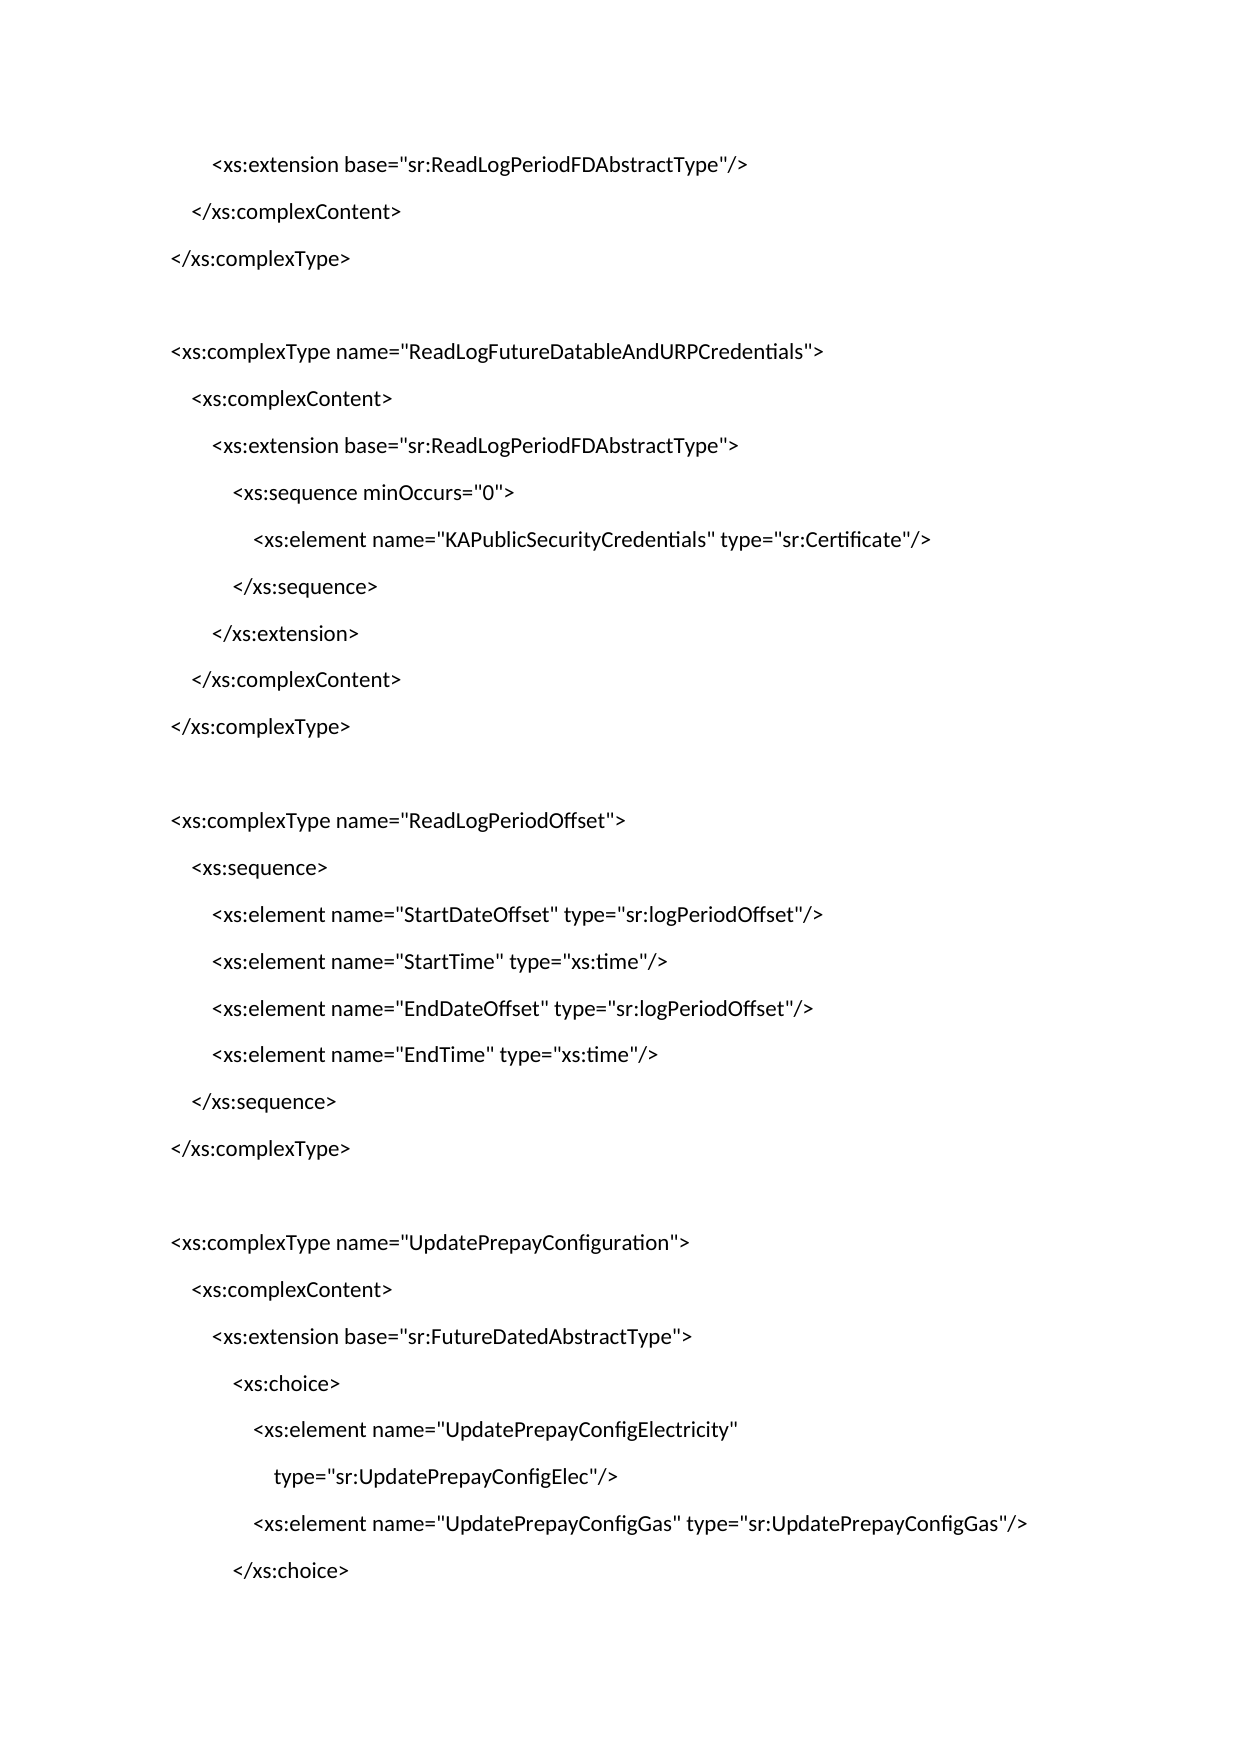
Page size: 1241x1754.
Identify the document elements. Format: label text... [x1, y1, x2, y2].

text type="sr:UpdatePrepayConfigElec"/> [150, 1462, 1090, 1491]
text </xs:complexType> [150, 244, 1090, 272]
text <xs:element name="UpdatePrepayConfigElectricity" [150, 1416, 1090, 1444]
text </xs:extension> [150, 619, 1090, 647]
text <xs:complexContent> [150, 1275, 1090, 1303]
text <xs:complexType name="ReadLogPeriodOffset"> [150, 806, 1090, 834]
text </xs:complexContent> [150, 666, 1090, 694]
text <xs:element name="StartDateOffset" type="sr:logPeriodOffset"/> [150, 900, 1090, 928]
text <xs:element name="EndTime" type="xs:time"/> [150, 1041, 1090, 1069]
text <xs:element name="UpdatePrepayConfigGas" type="sr:UpdatePrepayConfigGas"/> [150, 1509, 1090, 1537]
text <xs:complexType name="ReadLogFutureDatableAndURPCredentials"> [150, 337, 1090, 366]
text <xs:extension base="sr:FutureDatedAbstractType"> [150, 1322, 1090, 1350]
text <xs:sequence minOccurs="0"> [150, 478, 1090, 506]
text </xs:sequence> [150, 1087, 1090, 1116]
text </xs:complexContent> [150, 197, 1090, 225]
text <xs:extension base="sr:ReadLogPeriodFDAbstractType"> [150, 431, 1090, 459]
text <xs:element name="KAPublicSecurityCredentials" type="sr:Certificate"/> [150, 525, 1090, 553]
text <xs:element name="StartTime" type="xs:time"/> [150, 947, 1090, 975]
text <xs:extension base="sr:ReadLogPeriodFDAbstractType"/> [150, 150, 1090, 178]
text <xs:complexType name="UpdatePrepayConfiguration"> [150, 1228, 1090, 1256]
text </xs:complexType> [150, 1134, 1090, 1162]
text <xs:sequence> [150, 853, 1090, 881]
text <xs:choice> [150, 1369, 1090, 1397]
text </xs:choice> [150, 1556, 1090, 1584]
text </xs:sequence> [150, 572, 1090, 600]
text </xs:complexType> [150, 712, 1090, 741]
text <xs:complexContent> [150, 384, 1090, 412]
text <xs:element name="EndDateOffset" type="sr:logPeriodOffset"/> [150, 994, 1090, 1022]
